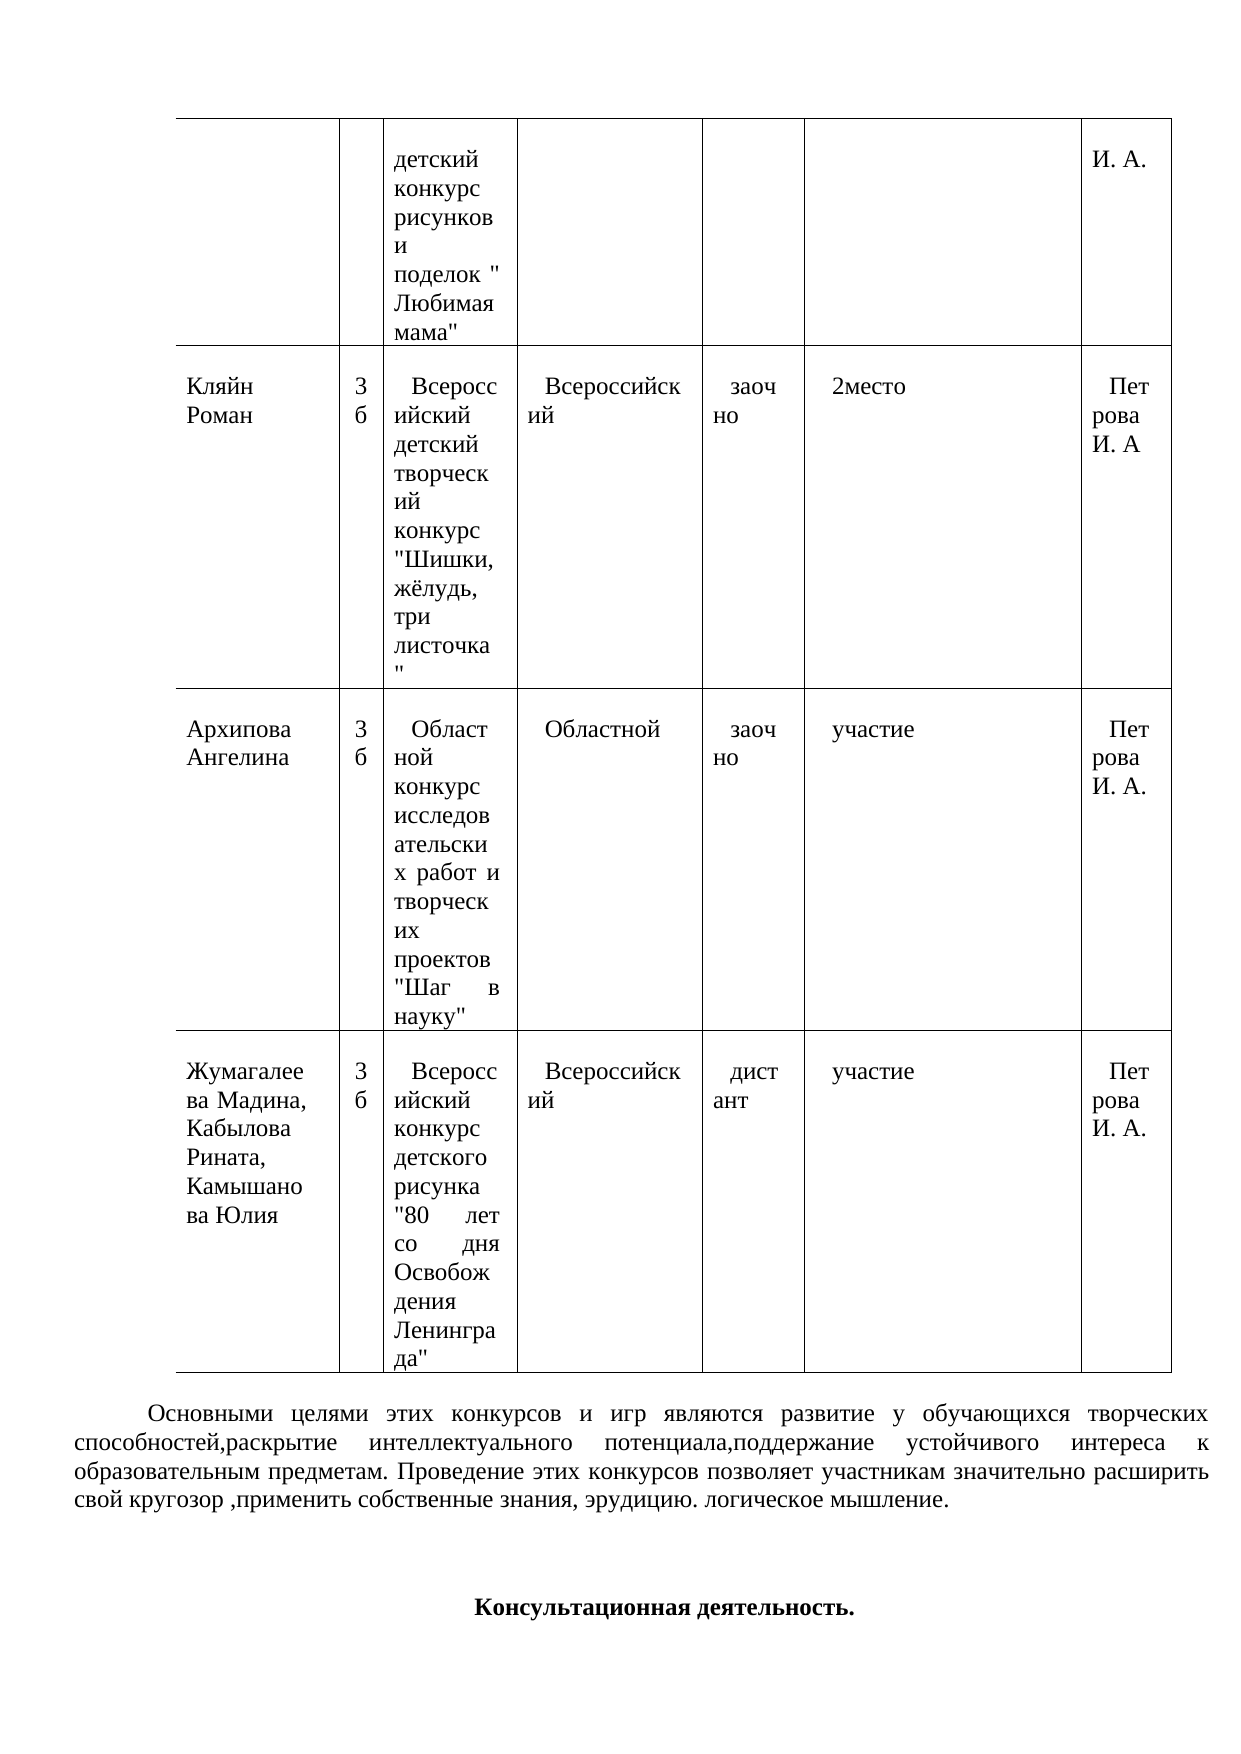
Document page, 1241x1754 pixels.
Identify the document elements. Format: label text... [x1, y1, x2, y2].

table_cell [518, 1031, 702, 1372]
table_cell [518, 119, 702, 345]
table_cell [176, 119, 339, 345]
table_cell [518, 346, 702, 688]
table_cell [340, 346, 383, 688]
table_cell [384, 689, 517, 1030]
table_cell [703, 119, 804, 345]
text Консультационная деятельность. [177, 1592, 1152, 1621]
text Основными целями этих конкурсов и игр являются развитие у обучающихся творческих способностей,раскрытие интеллектуального потенциала,поддержание устойчивого интереса к образовательным предметам. Проведение этих конкурсов позволяет участникам значительно расширить свой кругозор ,применить собственные знания, эрудицию. логическое мышление. [74, 1398, 1210, 1513]
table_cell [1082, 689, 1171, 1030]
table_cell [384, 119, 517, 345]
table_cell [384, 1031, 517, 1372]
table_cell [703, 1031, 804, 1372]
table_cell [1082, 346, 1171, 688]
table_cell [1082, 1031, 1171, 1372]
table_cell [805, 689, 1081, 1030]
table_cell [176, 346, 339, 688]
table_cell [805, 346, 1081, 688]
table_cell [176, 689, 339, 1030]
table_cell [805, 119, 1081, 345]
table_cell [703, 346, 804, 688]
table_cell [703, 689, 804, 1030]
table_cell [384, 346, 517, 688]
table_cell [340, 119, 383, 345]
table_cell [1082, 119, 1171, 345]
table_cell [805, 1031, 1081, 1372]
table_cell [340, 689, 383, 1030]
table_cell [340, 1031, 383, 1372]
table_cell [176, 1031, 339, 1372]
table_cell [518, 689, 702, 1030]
